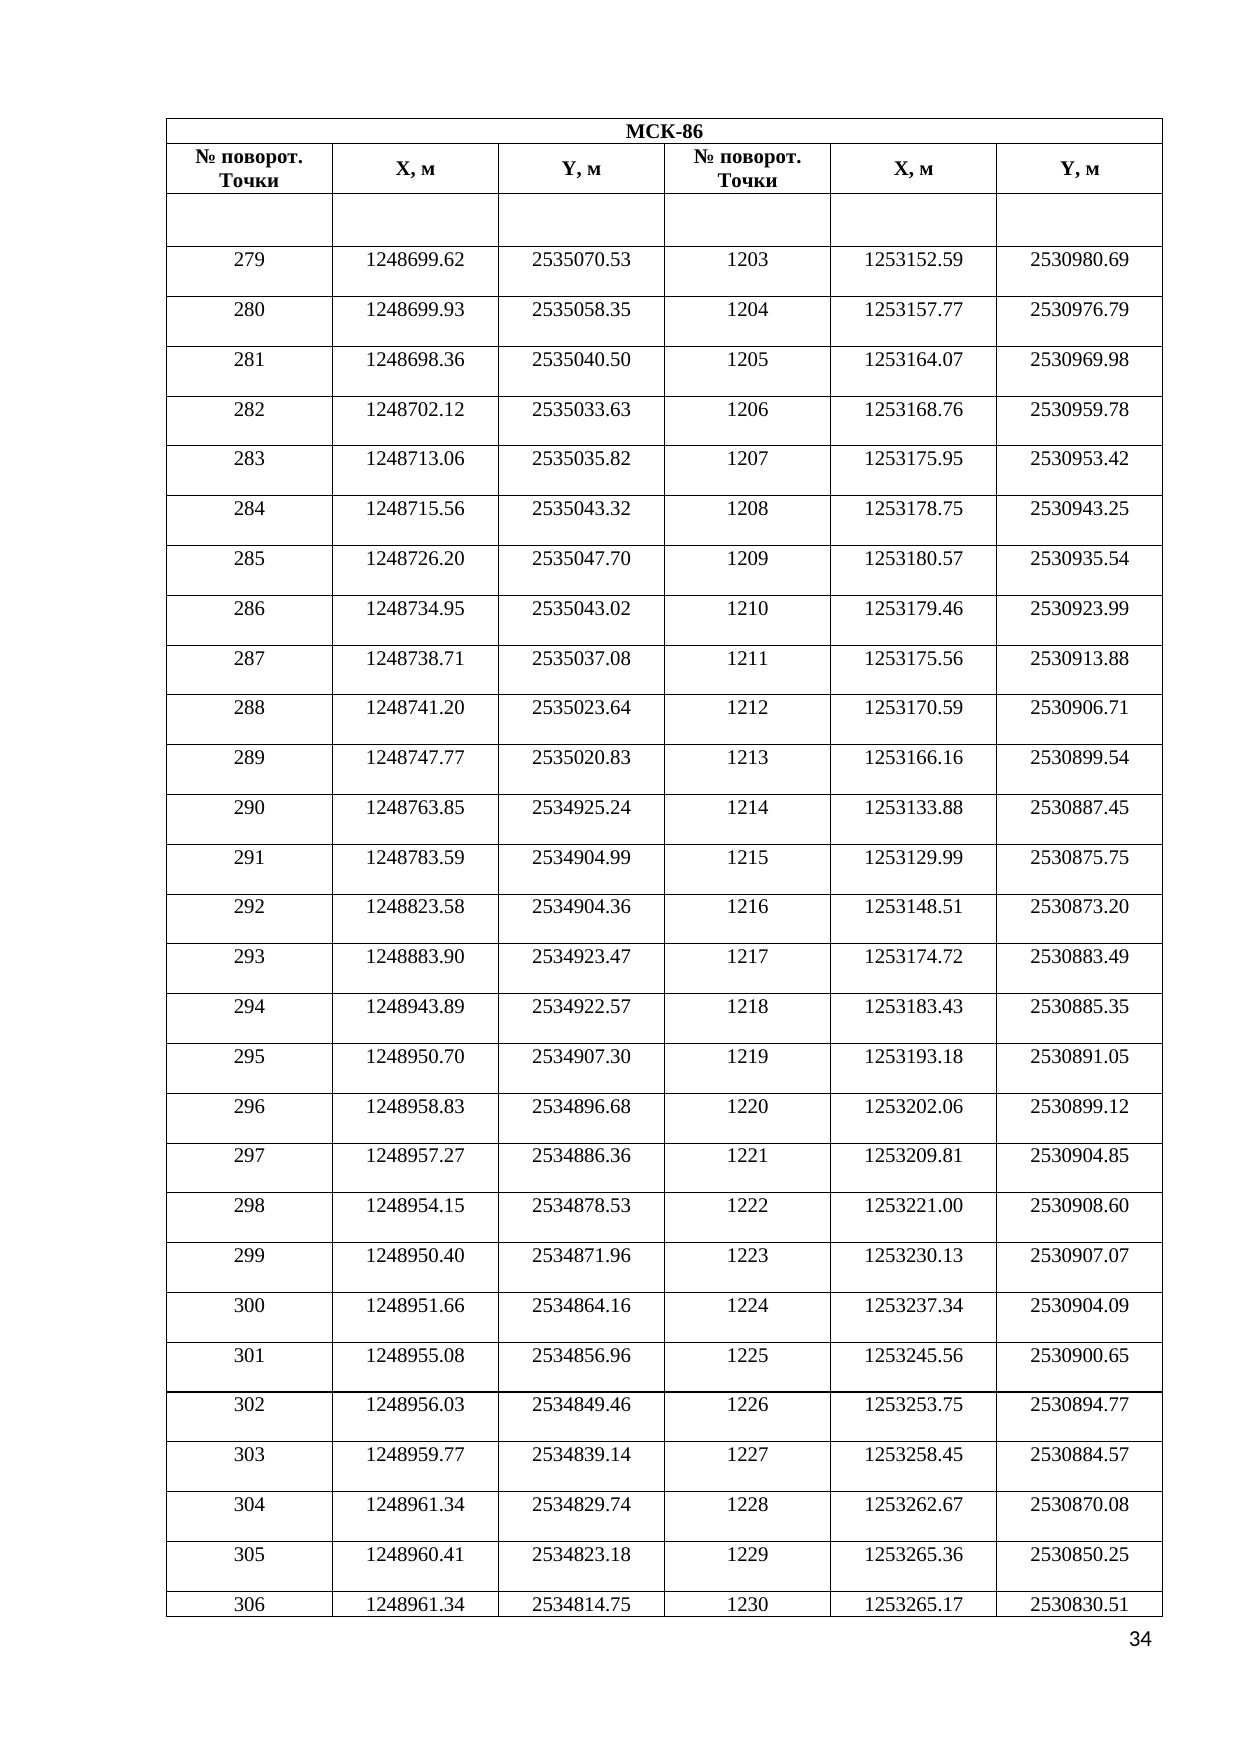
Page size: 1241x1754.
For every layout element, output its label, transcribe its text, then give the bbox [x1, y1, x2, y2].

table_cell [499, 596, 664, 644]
table_cell X, м [831, 144, 996, 192]
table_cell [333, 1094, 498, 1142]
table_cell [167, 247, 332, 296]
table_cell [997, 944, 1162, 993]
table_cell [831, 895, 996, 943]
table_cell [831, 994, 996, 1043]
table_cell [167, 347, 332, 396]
table_cell Y, м [499, 144, 664, 192]
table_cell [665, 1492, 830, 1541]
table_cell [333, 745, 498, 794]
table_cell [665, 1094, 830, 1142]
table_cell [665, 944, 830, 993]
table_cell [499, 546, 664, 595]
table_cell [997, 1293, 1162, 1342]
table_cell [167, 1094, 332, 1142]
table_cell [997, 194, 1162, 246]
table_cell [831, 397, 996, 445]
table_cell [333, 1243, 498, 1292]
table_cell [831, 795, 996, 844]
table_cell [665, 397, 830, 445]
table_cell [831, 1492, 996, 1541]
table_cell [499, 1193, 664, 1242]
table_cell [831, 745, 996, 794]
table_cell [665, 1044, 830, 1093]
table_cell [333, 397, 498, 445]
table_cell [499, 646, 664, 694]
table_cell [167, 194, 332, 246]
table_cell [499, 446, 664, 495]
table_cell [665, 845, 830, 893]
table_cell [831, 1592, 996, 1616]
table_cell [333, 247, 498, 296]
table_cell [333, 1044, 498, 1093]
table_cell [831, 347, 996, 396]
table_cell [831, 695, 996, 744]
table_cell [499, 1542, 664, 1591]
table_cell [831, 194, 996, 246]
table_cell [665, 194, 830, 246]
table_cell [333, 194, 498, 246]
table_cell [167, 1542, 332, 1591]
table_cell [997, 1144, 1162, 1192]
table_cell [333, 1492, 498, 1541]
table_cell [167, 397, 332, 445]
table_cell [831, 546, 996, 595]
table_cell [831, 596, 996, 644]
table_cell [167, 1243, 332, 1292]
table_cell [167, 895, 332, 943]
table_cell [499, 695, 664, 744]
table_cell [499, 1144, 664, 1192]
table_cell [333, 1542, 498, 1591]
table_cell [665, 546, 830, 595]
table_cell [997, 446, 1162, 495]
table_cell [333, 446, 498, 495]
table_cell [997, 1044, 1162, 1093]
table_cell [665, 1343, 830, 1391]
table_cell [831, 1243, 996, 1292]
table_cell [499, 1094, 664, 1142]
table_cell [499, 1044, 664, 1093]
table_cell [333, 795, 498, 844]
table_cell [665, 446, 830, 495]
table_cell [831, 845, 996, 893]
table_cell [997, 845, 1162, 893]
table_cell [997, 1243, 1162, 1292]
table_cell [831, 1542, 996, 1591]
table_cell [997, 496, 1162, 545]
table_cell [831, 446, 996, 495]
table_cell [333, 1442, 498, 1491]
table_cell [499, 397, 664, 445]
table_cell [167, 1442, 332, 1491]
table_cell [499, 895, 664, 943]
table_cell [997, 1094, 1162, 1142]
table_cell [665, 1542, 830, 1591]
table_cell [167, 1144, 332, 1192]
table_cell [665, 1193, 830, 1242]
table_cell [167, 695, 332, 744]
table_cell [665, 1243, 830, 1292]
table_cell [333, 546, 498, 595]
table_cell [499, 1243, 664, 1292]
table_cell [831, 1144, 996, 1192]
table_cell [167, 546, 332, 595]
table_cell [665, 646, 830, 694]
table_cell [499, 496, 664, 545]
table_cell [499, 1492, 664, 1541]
table_cell Y, м [997, 144, 1162, 192]
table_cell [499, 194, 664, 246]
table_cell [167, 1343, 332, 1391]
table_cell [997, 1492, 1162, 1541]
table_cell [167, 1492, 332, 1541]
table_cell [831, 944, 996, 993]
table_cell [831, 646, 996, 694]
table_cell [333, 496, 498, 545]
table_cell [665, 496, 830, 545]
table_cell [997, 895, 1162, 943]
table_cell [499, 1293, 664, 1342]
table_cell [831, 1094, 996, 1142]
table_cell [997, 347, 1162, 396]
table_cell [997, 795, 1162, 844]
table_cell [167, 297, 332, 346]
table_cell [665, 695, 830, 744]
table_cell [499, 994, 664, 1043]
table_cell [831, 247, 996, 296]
table_cell № поворот. Точки [665, 144, 830, 192]
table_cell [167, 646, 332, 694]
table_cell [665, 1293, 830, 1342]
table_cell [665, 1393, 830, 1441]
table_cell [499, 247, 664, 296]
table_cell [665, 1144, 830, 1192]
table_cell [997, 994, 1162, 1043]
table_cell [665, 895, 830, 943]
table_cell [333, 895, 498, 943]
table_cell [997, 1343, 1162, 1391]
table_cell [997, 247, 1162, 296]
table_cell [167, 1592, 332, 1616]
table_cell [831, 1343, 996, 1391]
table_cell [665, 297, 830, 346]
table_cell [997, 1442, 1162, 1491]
table_cell № поворот. Точки [167, 144, 332, 192]
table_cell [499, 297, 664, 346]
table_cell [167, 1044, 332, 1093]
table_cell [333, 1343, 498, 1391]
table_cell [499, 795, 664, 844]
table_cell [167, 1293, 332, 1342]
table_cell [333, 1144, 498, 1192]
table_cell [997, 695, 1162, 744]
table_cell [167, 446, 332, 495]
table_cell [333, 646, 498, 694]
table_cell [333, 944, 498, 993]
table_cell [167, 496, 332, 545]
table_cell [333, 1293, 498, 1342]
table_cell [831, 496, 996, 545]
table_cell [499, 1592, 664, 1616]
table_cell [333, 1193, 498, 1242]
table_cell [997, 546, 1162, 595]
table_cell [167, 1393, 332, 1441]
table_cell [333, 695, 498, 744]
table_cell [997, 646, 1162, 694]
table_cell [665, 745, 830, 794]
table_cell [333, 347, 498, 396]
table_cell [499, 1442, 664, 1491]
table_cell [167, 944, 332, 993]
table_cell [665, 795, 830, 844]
table_header МСК-86 [167, 119, 1162, 143]
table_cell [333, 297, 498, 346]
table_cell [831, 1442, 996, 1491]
table_cell X, м [333, 144, 498, 192]
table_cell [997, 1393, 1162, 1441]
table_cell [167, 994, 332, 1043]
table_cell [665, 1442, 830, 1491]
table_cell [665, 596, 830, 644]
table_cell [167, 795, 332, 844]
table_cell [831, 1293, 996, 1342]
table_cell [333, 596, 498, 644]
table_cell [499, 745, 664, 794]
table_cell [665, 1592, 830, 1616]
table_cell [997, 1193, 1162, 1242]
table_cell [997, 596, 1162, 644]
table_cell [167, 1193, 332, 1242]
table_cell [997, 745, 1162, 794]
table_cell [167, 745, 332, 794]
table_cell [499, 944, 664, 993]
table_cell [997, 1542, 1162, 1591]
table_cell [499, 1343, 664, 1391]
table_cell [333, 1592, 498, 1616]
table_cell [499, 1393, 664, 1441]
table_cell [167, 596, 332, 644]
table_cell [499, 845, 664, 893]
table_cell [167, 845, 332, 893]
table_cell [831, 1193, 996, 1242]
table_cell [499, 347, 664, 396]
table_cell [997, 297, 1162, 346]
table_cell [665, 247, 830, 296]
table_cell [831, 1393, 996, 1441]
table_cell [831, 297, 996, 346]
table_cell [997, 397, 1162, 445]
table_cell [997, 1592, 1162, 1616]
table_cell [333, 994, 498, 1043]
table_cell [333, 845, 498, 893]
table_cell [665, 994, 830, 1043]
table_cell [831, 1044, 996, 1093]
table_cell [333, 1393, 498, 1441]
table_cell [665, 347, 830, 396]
